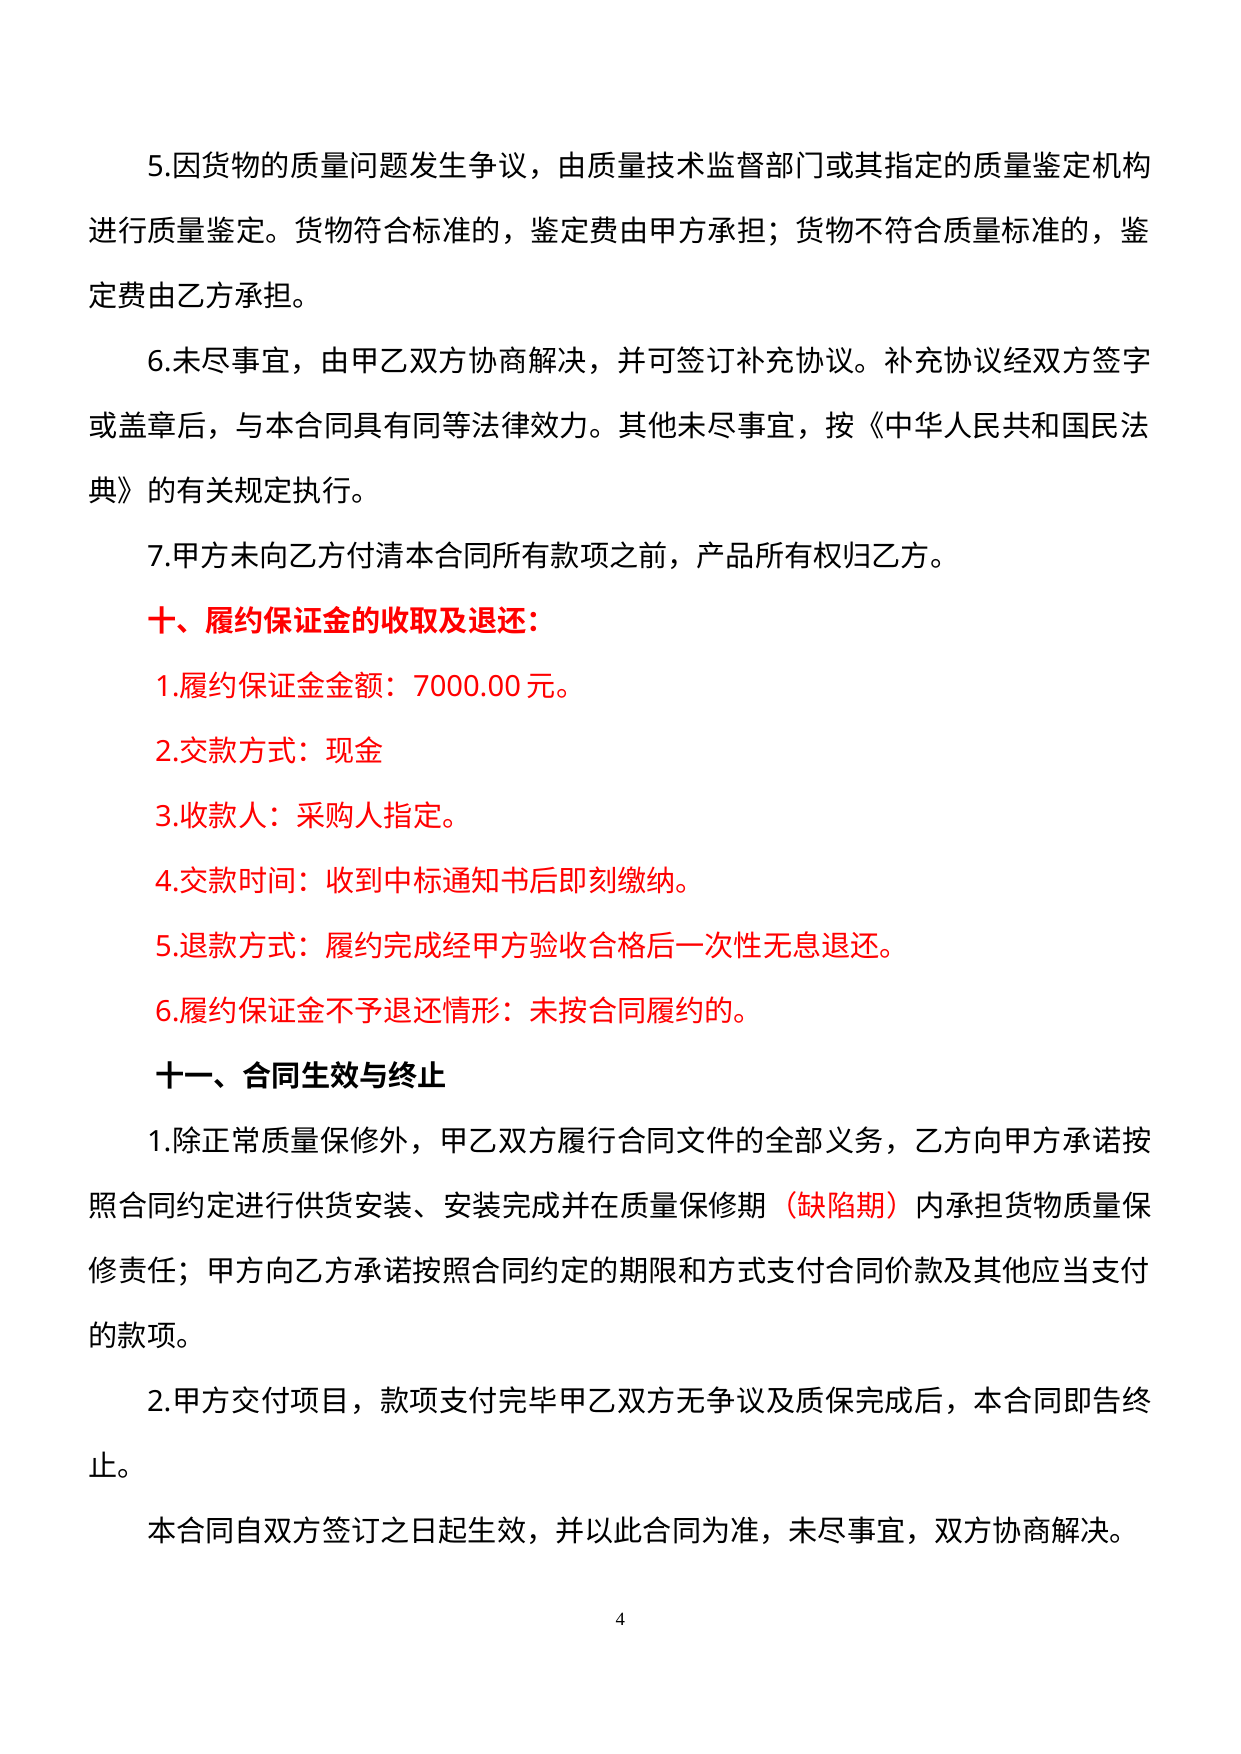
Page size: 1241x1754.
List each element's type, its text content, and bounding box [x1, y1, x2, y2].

text 1.履约保证金金额：7000.00元。 2.交款方式：现金 [155, 652, 1152, 782]
text 十一、合同生效与终止 [155, 1042, 1152, 1107]
text 1.除正常质量保修外，甲乙双方履行合同文件的全部义务，乙方向甲方承诺按照合同约定进行供货安装、安装完成并在质量保修期（缺陷期）内承担货物质量保修责任；甲方向乙方承诺按照合同约定的期限和方式支付合同价款及其他应当支付的款项。 [88, 1107, 1152, 1367]
text 3.收款人：采购人指定。 4.交款时间：收到中标通知书后即刻缴纳。 5.退款方式：履约完成经甲方验收合格后一次性无息退还。 6.履约保证金不予退还情形：未按合同履约的。 [155, 782, 1152, 1042]
text 本合同自双方签订之日起生效，并以此合同为准，未尽事宜，双方协商解决。 [88, 1497, 1152, 1562]
text 2.甲方交付项目，款项支付完毕甲乙双方无争议及质保完成后，本合同即告终止。 [88, 1367, 1152, 1497]
text 7.甲方未向乙方付清本合同所有款项之前，产品所有权归乙方。 [88, 522, 1152, 587]
text 十、履约保证金的收取及退还： [88, 587, 1152, 652]
text 5.因货物的质量问题发生争议，由质量技术监督部门或其指定的质量鉴定机构进行质量鉴定。货物符合标准的，鉴定费由甲方承担；货物不符合质量标准的，鉴定费由乙方承担。 [88, 132, 1152, 327]
text 6.未尽事宜，由甲乙双方协商解决，并可签订补充协议。补充协议经双方签字或盖章后，与本合同具有同等法律效力。其他未尽事宜，按《中华人民共和国民法典》的有关规定执行。 [88, 327, 1152, 522]
